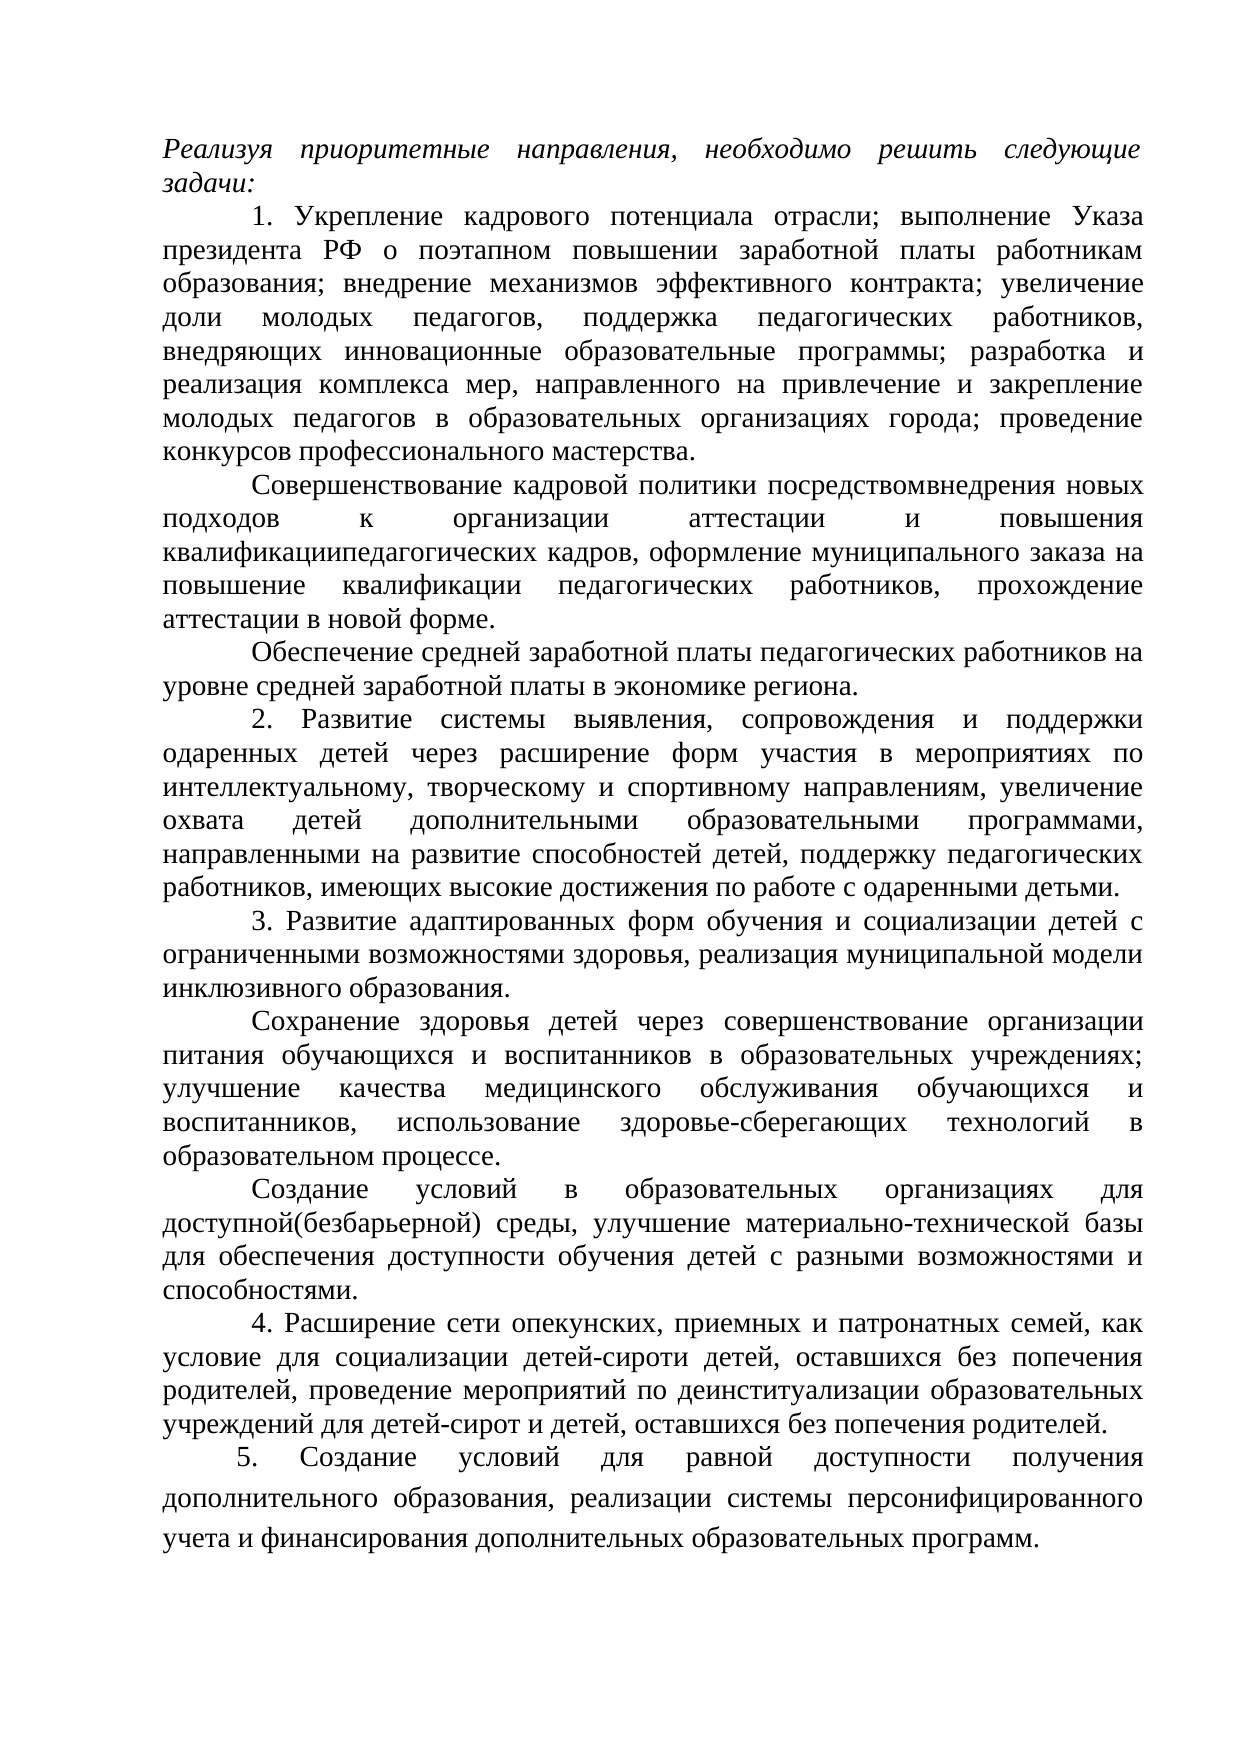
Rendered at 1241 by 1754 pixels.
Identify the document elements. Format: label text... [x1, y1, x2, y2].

text Реализуя приоритетные направления, необходимо решить следующие задачи: [162, 131, 1144, 198]
text Создание условий в образовательных организациях для доступной(безбарьерной) среды, улучшение материально-технической базы для обеспечения доступности обучения детей с разными возможностями и способностями. [162, 1171, 1144, 1305]
text 3. Развитие адаптированных форм обучения и социализации детей с ограниченными возможностями здоровья, реализация муниципальной модели инклюзивного образования. [162, 903, 1144, 1003]
text Совершенствование кадровой политики посредствомвнедрения новых подходов к организации аттестации и повышения квалификациипедагогических кадров, оформление муниципального заказа на повышение квалификации педагогических работников, прохождение аттестации в новой форме. [162, 467, 1144, 634]
text 4. Расширение сети опекунских, приемных и патронатных семей, как условие для социализации детей-сироти детей, оставшихся без попечения родителей, проведение мероприятий по деинституализации образовательных учреждений для детей-сирот и детей, оставшихся без попечения родителей. [162, 1305, 1144, 1439]
text 2. Развитие системы выявления, сопровождения и поддержки одаренных детей через расширение форм участия в мероприятиях по интеллектуальному, творческому и спортивному направлениям, увеличение охвата детей дополнительными образовательными программами, направленными на развитие способностей детей, поддержку педагогических работников, имеющих высокие достижения по работе с одаренными детьми. [162, 702, 1144, 903]
text Обеспечение средней заработной платы педагогических работников на уровне средней заработной платы в экономике региона. [162, 634, 1144, 702]
text 5. Создание условий для равной доступности получения дополнительного образования, реализации системы персонифицированного учета и финансирования дополнительных образовательных программ. [162, 1439, 1144, 1553]
text 1. Укрепление кадрового потенциала отрасли; выполнение Указа президента РФ о поэтапном повышении заработной платы работникам образования; внедрение механизмов эффективного контракта; увеличение доли молодых педагогов, поддержка педагогических работников, внедряющих инновационные образовательные программы; разработка и реализация комплекса мер, направленного на привлечение и закрепление молодых педагогов в образовательных организациях города; проведение конкурсов профессионального мастерства. [162, 198, 1144, 467]
text Сохранение здоровья детей через совершенствование организации питания обучающихся и воспитанников в образовательных учреждениях; улучшение качества медицинского обслуживания обучающихся и воспитанников, использование здоровье-сберегающих технологий в образовательном процессе. [162, 1003, 1144, 1171]
